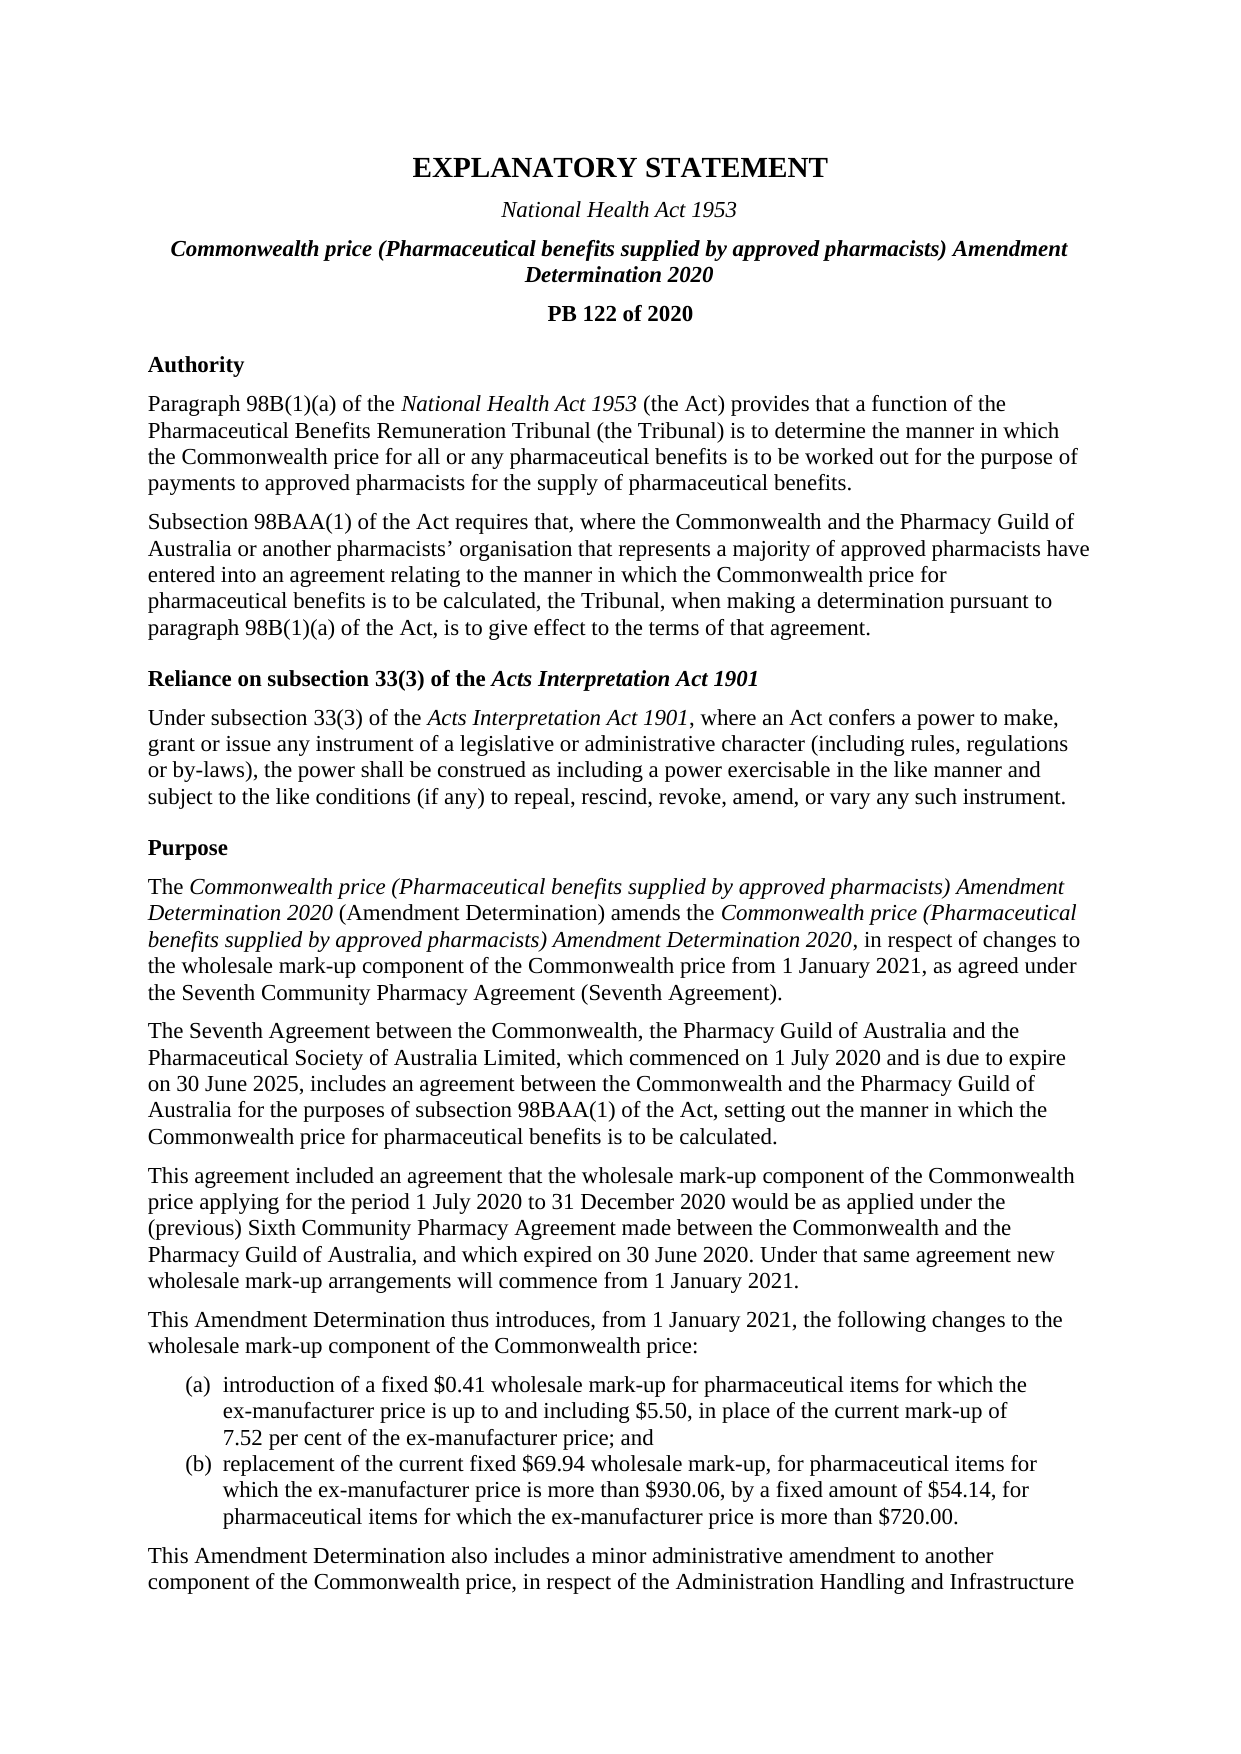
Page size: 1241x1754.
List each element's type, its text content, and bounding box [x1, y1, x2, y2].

text The Seventh Agreement between the Commonwealth, the Pharmacy Guild of Australia and the Pharmaceutical Society of Australia Limited, which commenced on 1 July 2020 and is due to expire on 30 June 2025, includes an agreement between the Commonwealth and the Pharmacy Guild of Australia for the purposes of subsection 98BAA(1) of the Act, setting out the manner in which the Commonwealth price for pharmaceutical benefits is to be calculated. [148, 1017, 1093, 1149]
text Paragraph 98B(1)(a) of the National Health Act 1953 (the Act) provides that a function of the Pharmaceutical Benefits Remuneration Tribunal (the Tribunal) is to determine the manner in which the Commonwealth price for all or any pharmaceutical benefits is to be worked out for the purpose of payments to approved pharmacists for the supply of pharmaceutical benefits. [148, 390, 1093, 496]
text This agreement included an agreement that the wholesale mark-up component of the Commonwealth price applying for the period 1 July 2020 to 31 December 2020 would be as applied under the (previous) Sixth Community Pharmacy Agreement made between the Commonwealth and the Pharmacy Guild of Australia, and which expired on 30 June 2020. Under that same agreement new wholesale mark-up arrangements will commence from 1 January 2021. [148, 1162, 1093, 1293]
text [148, 1542, 1093, 1594]
text PB 122 of 2020 [148, 300, 1093, 326]
text Commonwealth price (Pharmaceutical benefits supplied by approved pharmacists) Amendment Determination 2020 [148, 235, 1093, 288]
subtitle Authority [148, 351, 1146, 378]
text National Health Act 1953 [148, 196, 1093, 222]
list replacement of the current fixed $69.94 wholesale mark-up, for pharmaceutical items for which the ex-manufacturer price is more than $930.06, by a fixed amount of $54.14, for pharmaceutical items for which the ex-manufacturer price is more than $720.00. [185, 1450, 1093, 1529]
text Under subsection 33(3) of the Acts Interpretation Act 1901, where an Act confers a power to make, grant or issue any instrument of a legislative or administrative character (including rules, regulations or by-laws), the power shall be construed as including a power exercisable in the like manner and subject to the like conditions (if any) to repeal, rescind, revoke, amend, or vary any such instrument. [148, 704, 1093, 809]
list introduction of a fixed $0.41 wholesale mark-up for pharmaceutical items for which the ex-manufacturer price is up to and including $5.50, in place of the current mark-up of 7.52 per cent of the ex-manufacturer price; and [185, 1371, 1093, 1450]
text The Commonwealth price (Pharmaceutical benefits supplied by approved pharmacists) Amendment Determination 2020 (Amendment Determination) amends the Commonwealth price (Pharmaceutical benefits supplied by approved pharmacists) Amendment Determination 2020, in respect of changes to the wholesale mark-up component of the Commonwealth price from 1 January 2021, as agreed under the Seventh Community Pharmacy Agreement (Seventh Agreement). [148, 873, 1093, 1005]
text Subsection 98BAA(1) of the Act requires that, where the Commonwealth and the Pharmacy Guild of Australia or another pharmacists’ organisation that represents a majority of approved pharmacists have entered into an agreement relating to the manner in which the Commonwealth price for pharmaceutical benefits is to be calculated, the Tribunal, when making a determination pursuant to paragraph 98B(1)(a) of the Act, is to give effect to the terms of that agreement. [148, 508, 1093, 640]
subtitle Purpose [148, 834, 1146, 861]
subtitle Reliance on subsection 33(3) of the Acts Interpretation Act 1901 [148, 665, 1146, 691]
text EXPLANATORY STATEMENT [148, 150, 1093, 183]
text This Amendment Determination thus introduces, from 1 January 2021, the following changes to the wholesale mark-up component of the Commonwealth price: [148, 1306, 1093, 1359]
